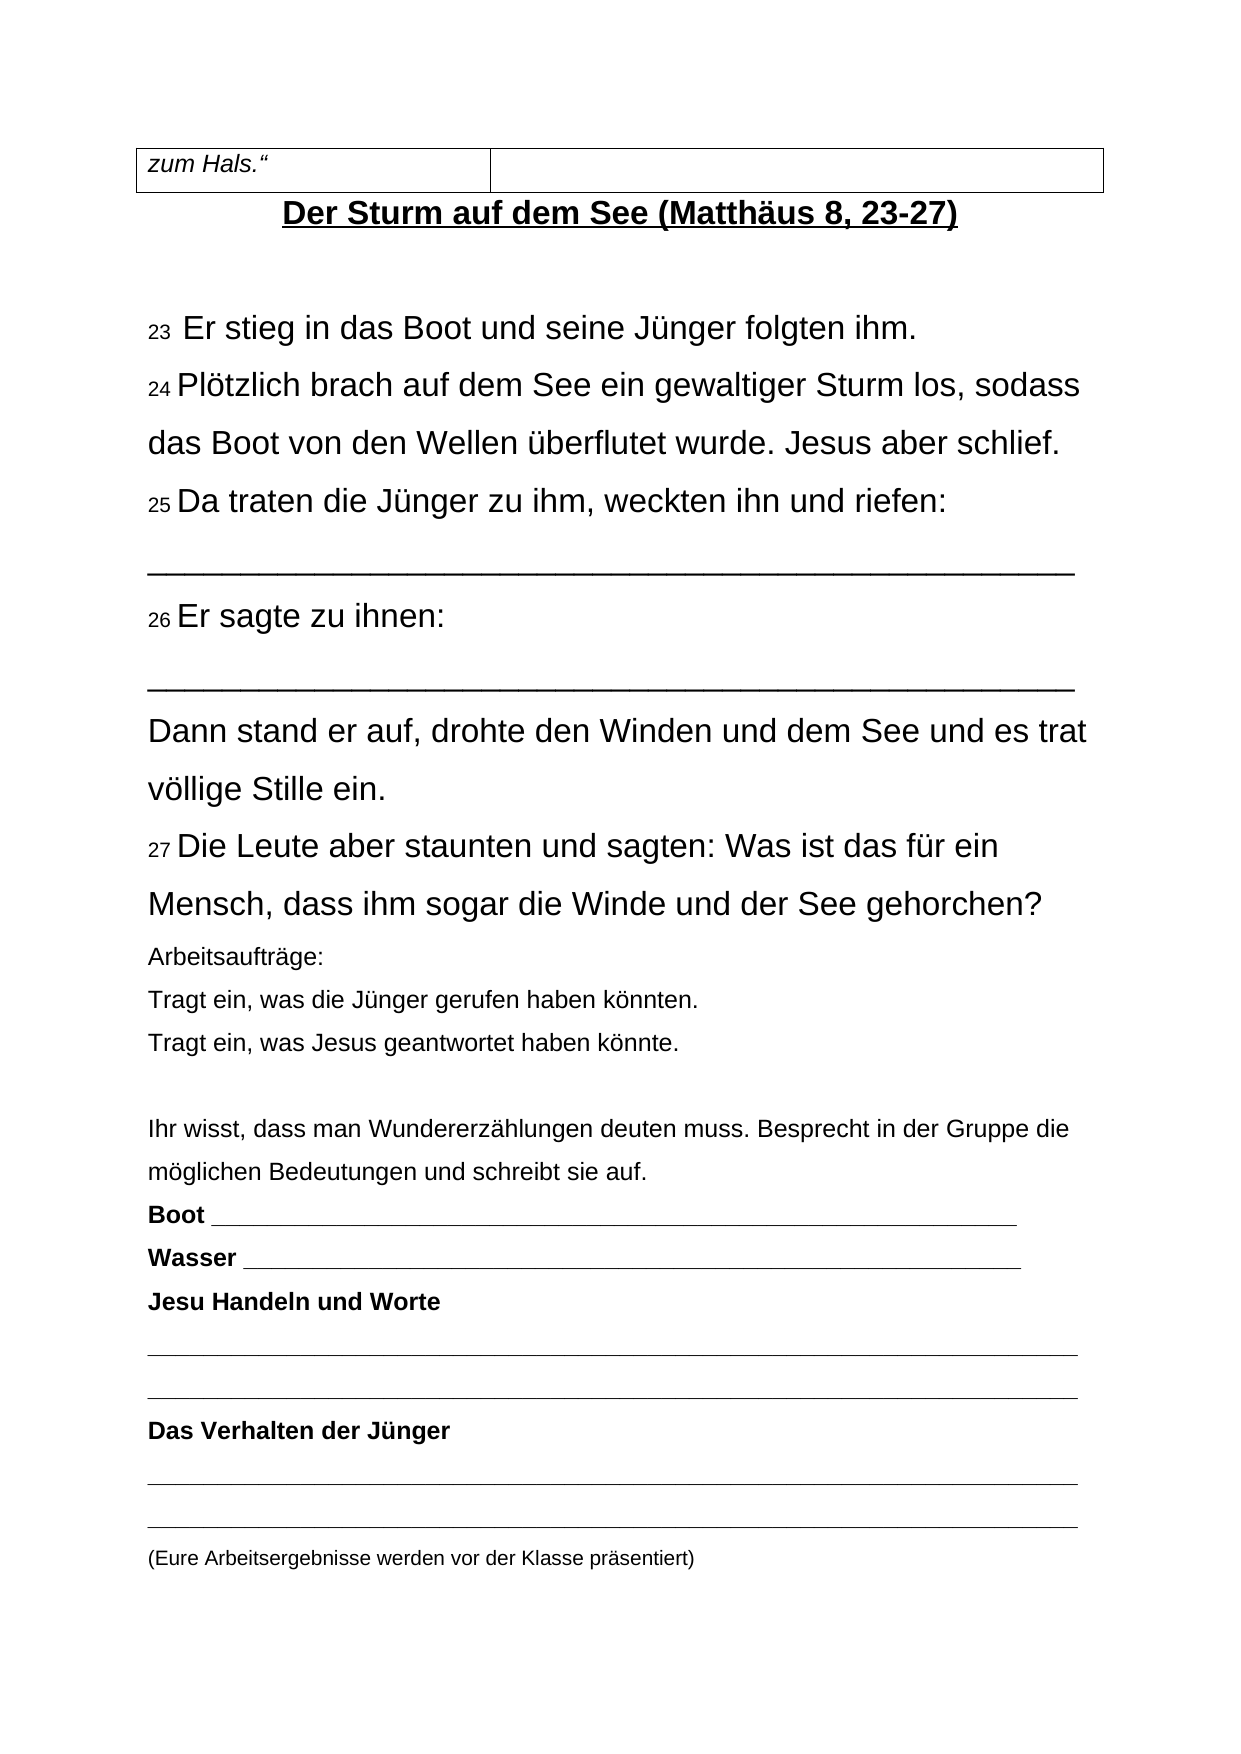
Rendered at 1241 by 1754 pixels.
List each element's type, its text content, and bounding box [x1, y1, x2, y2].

text Tragt ein, was Jesus geantwortet haben könnte. [148, 1028, 1093, 1057]
text (Eure Arbeitsergebnisse werden vor der Klasse präsentiert) [148, 1545, 1093, 1569]
text Der Sturm auf dem See (Matthäus 8, 23-27) [148, 193, 1093, 231]
text Tragt ein, was die Jünger gerufen haben könnten. [148, 985, 1093, 1013]
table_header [491, 149, 1103, 192]
text 26 Er sagte zu ihnen: __________________________________________________ [148, 596, 1093, 692]
text Dann stand er auf, drohte den Winden und dem See und es trat völlige Stille ein. [148, 711, 1093, 807]
text Ihr wisst, dass man Wundererzählungen deuten muss. Besprecht in der Gruppe die möglichen Bedeutungen und schreibt sie auf. [148, 1114, 1093, 1186]
text 25 Da traten die Jünger zu ihm, weckten ihn und riefen: __________________________________________________ [148, 481, 1093, 577]
text Boot __________________________________________________________ [148, 1200, 1093, 1229]
text Wasser ________________________________________________________ [148, 1243, 1093, 1272]
text Arbeitsaufträge: [148, 942, 1093, 970]
text Das Verhalten der Jünger ______________________________________________________________________________________________________________________________________ [148, 1416, 1093, 1531]
text Jesu Handeln und Worte ______________________________________________________________________________________________________________________________________ [148, 1287, 1093, 1402]
text 23 Er stieg in das Boot und seine Jünger folgten ihm. 24 Plötzlich brach auf dem See ein gewaltiger Sturm los, sodass das Boot von den Wellen überflutet wurde. Jesus aber schlief. [148, 308, 1093, 462]
text 27 Die Leute aber staunten und sagten: Was ist das für ein Mensch, dass ihm sogar die Winde und der See gehorchen? [148, 826, 1093, 922]
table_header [137, 149, 490, 192]
